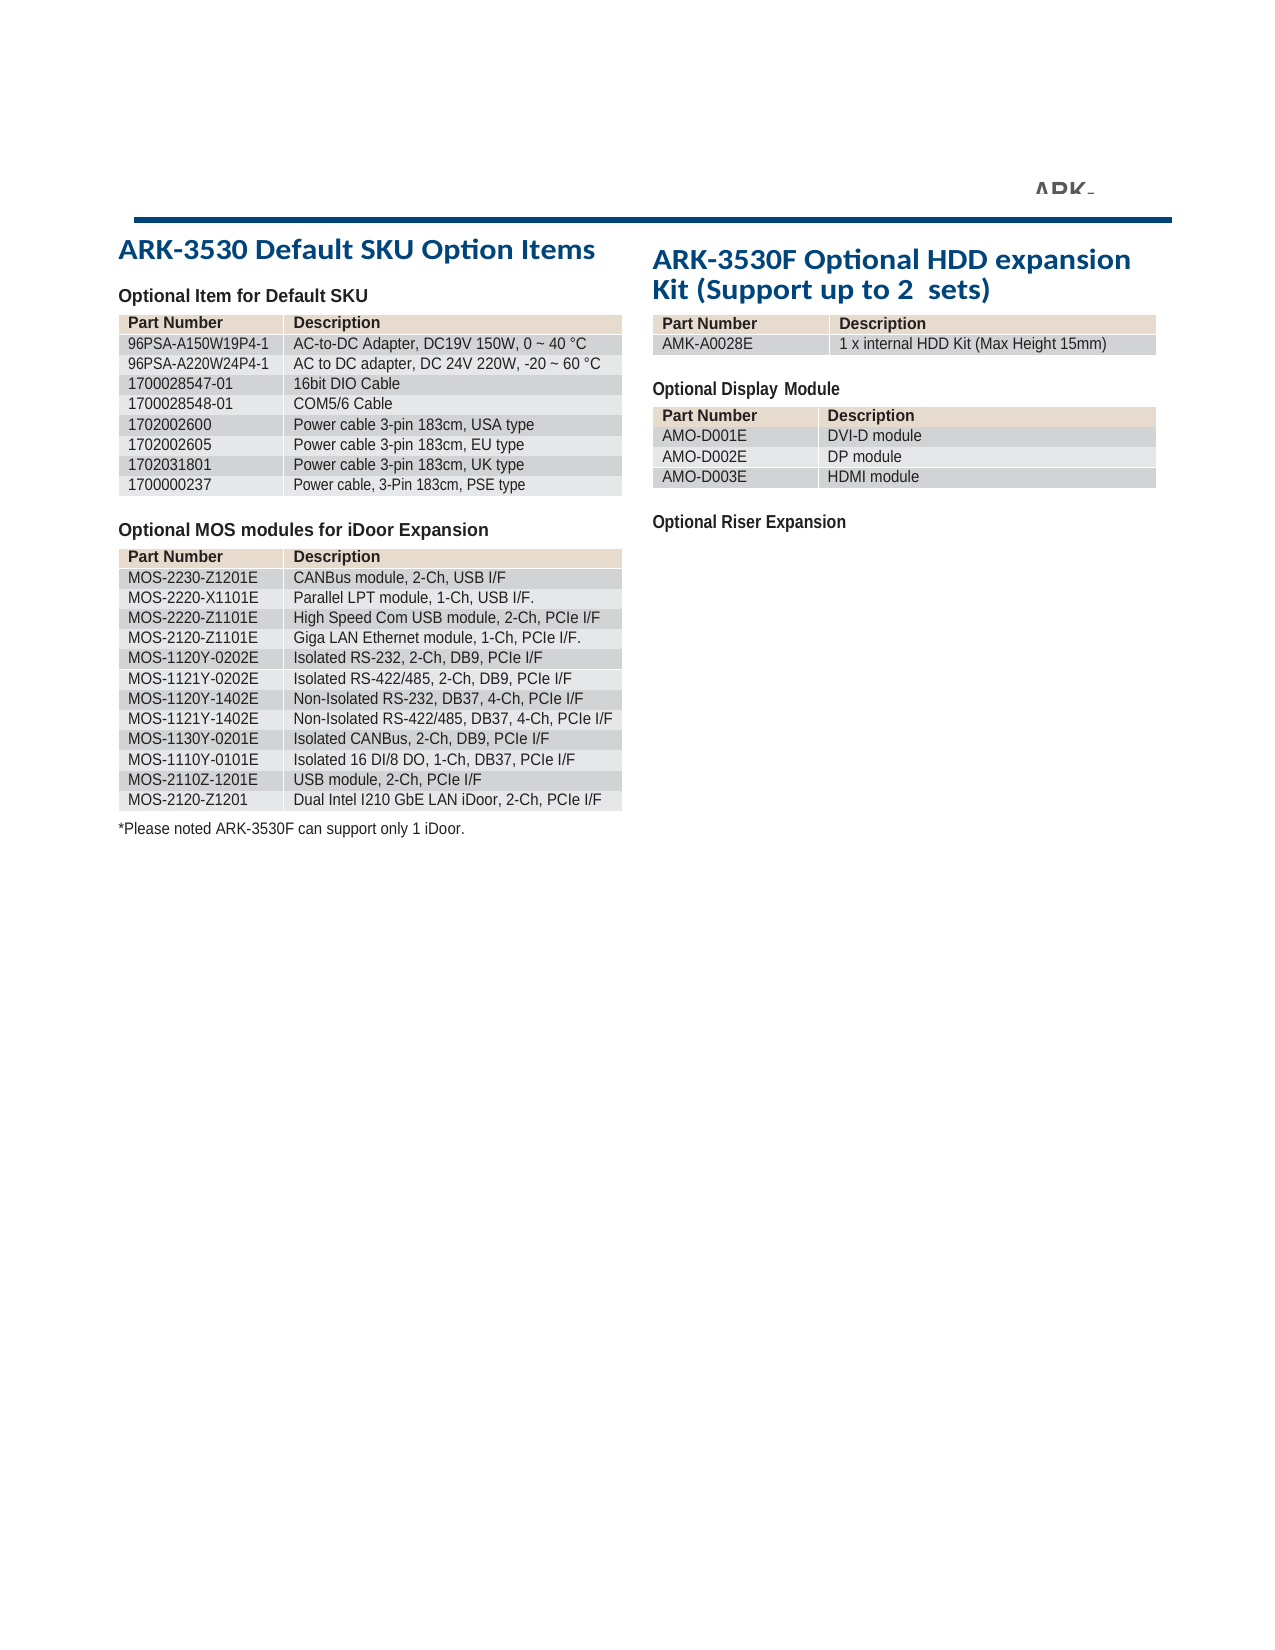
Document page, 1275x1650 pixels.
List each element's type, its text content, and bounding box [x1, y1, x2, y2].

table_cell 1700028547-01 [119, 375, 283, 395]
table_cell 96PSA-A150W19P4-1 [119, 335, 283, 355]
table_cell MOS-2120-Z1101E [119, 629, 283, 649]
table_cell 1700028548-01 [119, 395, 283, 415]
text Optional Riser Expansion [652, 511, 1169, 532]
table_cell MOS-2220-X1101E [119, 589, 283, 609]
table_cell HDMI module [819, 468, 1156, 488]
table_cell 1702002605 [119, 436, 283, 456]
subtitle ARK-3530 Default SKU Option Items [118, 231, 626, 267]
table_cell 1702002600 [119, 415, 283, 436]
table_header Part Number [653, 315, 829, 334]
subtitle ARK-3530F Optional HDD expansion Kit (Support up to 2 sets) [652, 245, 1134, 307]
table_cell 96PSA-A220W24P4-1 [119, 355, 283, 375]
table_cell 1702031801 [119, 456, 283, 476]
table_cell Non-Isolated RS-422/485, DB37, 4-Ch, PCIe I/F [284, 710, 622, 730]
table_cell Power cable, 3-Pin 183cm, PSE type [284, 476, 622, 496]
table_cell Power cable 3-pin 183cm, EU type [284, 436, 622, 456]
table_cell Isolated CANBus, 2-Ch, DB9, PCIe I/F [284, 730, 622, 750]
table_cell Parallel LPT module, 1-Ch, USB I/F. [284, 589, 622, 609]
table_cell Isolated RS-232, 2-Ch, DB9, PCIe I/F [284, 649, 622, 669]
table_cell Dual Intel I210 GbE LAN iDoor, 2-Ch, PCIe I/F [284, 791, 622, 811]
table_header Description [284, 549, 622, 568]
table_cell Giga LAN Ethernet module, 1-Ch, PCIe I/F. [284, 629, 622, 649]
table_cell DVI-D module [819, 427, 1156, 447]
text Optional MOS modules for iDoor Expansion [118, 519, 626, 541]
table_cell High Speed Com USB module, 2-Ch, PCIe I/F [284, 609, 622, 629]
table_header Description [819, 407, 1156, 427]
table_cell Power cable 3-pin 183cm, UK type [284, 456, 622, 476]
table_cell Power cable 3-pin 183cm, USA type [284, 415, 622, 436]
table_header Part Number [119, 549, 283, 568]
table_cell Isolated RS-422/485, 2-Ch, DB9, PCIe I/F [284, 670, 622, 690]
table_cell 1700000237 [119, 476, 283, 496]
table_header Description [284, 315, 622, 334]
table_cell MOS-1121Y-1402E [119, 710, 283, 730]
table_cell Isolated 16 DI/8 DO, 1-Ch, DB37, PCIe I/F [284, 750, 622, 771]
subtitle Optional Item for Default SKU [118, 285, 626, 307]
table_cell MOS-2120-Z1201 [119, 791, 283, 811]
table_cell AC to DC adapter, DC 24V 220W, -20 ~ 60 °C [284, 355, 622, 375]
table_cell 1 x internal HDD Kit (Max Height 15mm) [830, 335, 1156, 355]
table_cell MOS-2110Z-1201E [119, 771, 283, 791]
table_cell MOS-1130Y-0201E [119, 730, 283, 750]
table_cell MOS-2220-Z1101E [119, 609, 283, 629]
table_cell MOS-1121Y-0202E [119, 670, 283, 690]
table_header Part Number [653, 407, 818, 427]
table_cell 16bit DIO Cable [284, 375, 622, 395]
table_cell USB module, 2-Ch, PCIe I/F [284, 771, 622, 791]
text *Please noted ARK-3530F can support only 1 iDoor. [118, 819, 626, 838]
table_cell AMO-D001E [653, 427, 818, 447]
table_cell MOS-1110Y-0101E [119, 750, 283, 771]
table_header Part Number [119, 315, 283, 334]
table_cell AMO-D002E [653, 447, 818, 467]
table_cell MOS-1120Y-1402E [119, 690, 283, 710]
table_cell AMK-A0028E [653, 335, 829, 355]
table_cell DP module [819, 447, 1156, 467]
subtitle Optional Display Module [652, 378, 1169, 399]
table_cell AMO-D003E [653, 468, 818, 488]
table_header Description [830, 315, 1156, 334]
table_cell CANBus module, 2-Ch, USB I/F [284, 569, 622, 589]
table_cell AC-to-DC Adapter, DC19V 150W, 0 ~ 40 °C [284, 335, 622, 355]
table_cell Non-Isolated RS-232, DB37, 4-Ch, PCIe I/F [284, 690, 622, 710]
table_cell COM5/6 Cable [284, 395, 622, 415]
table_cell MOS-1120Y-0202E [119, 649, 283, 669]
table_cell MOS-2230-Z1201E [119, 569, 283, 589]
